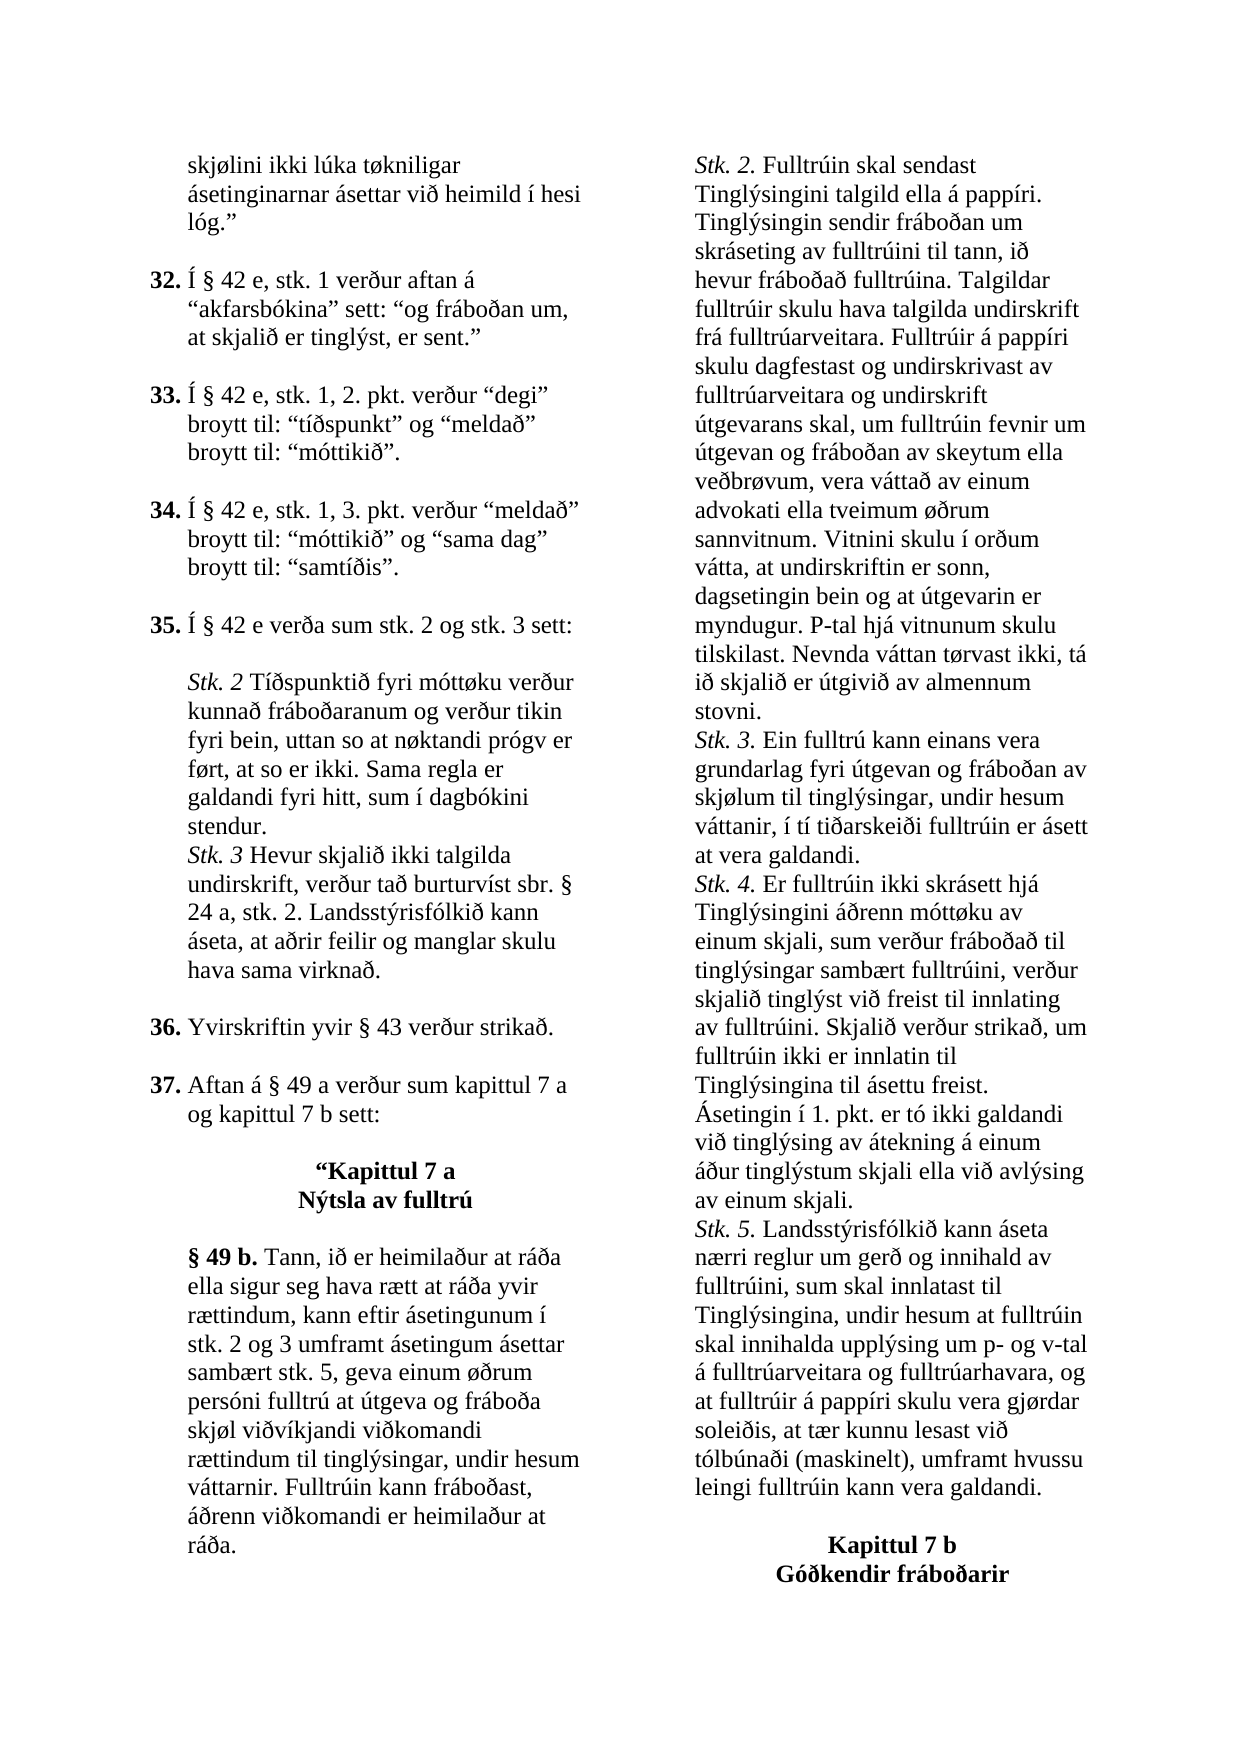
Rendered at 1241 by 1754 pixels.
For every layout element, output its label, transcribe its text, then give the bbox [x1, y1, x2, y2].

list Stk. 3 Hevur skjalið ikki talgilda undirskrift, verður tað burturvíst sbr. § 24 a, stk. 2. Landsstýrisfólkið kann áseta, at aðrir feilir og manglar skulu hava sama virknað. [187, 840, 583, 984]
list Stk. 2 Tíðspunktið fyri móttøku verður kunnað fráboðaranum og verður tikin fyri bein, uttan so at nøktandi prógv er ført, at so er ikki. Sama regla er galdandi fyri hitt, sum í dagbókini stendur. [187, 667, 583, 840]
list Kapittul 7 b [694, 1530, 1090, 1559]
list § 49 b. Tann, ið er heimilaður at ráða ella sigur seg hava rætt at ráða yvir rættindum, kann eftir ásetingunum í stk. 2 og 3 umframt ásetingum ásettar sambært stk. 5, geva einum øðrum persóni fulltrú at útgeva og fráboða skjøl viðvíkjandi viðkomandi rættindum til tinglýsingar, undir hesum váttarnir. Fulltrúin kann fráboðast, áðrenn viðkomandi er heimilaður at ráða. [187, 1242, 583, 1559]
list Stk. 5. Landsstýrisfólkið kann áseta nærri reglur um gerð og innihald av fulltrúini, sum skal innlatast til Tinglýsingina, undir hesum at fulltrúin skal innihalda upplýsing um p- og v-tal á fulltrúarveitara og fulltrúarhavara, og at fulltrúir á pappíri skulu vera gjørdar soleiðis, at tær kunnu lesast við tólbúnaði (maskinelt), umframt hvussu leingi fulltrúin kann vera galdandi. [694, 1214, 1090, 1501]
list Góðkendir fráboðarir [694, 1559, 1090, 1587]
list Yvirskriftin yvir § 43 verður strikað. [150, 1012, 583, 1041]
list Nýtsla av fulltrú [187, 1185, 583, 1214]
list Í § 42 e, stk. 1 verður aftan á “akfarsbókina” sett: “og fráboðan um, at skjalið er tinglýst, er sent.” [150, 265, 583, 351]
list Í § 42 e, stk. 1, 2. pkt. verður “degi” broytt til: “tíðspunkt” og “meldað” broytt til: “móttikið”. [150, 380, 583, 466]
list “Kapittul 7 a [187, 1156, 583, 1185]
list Stk. 2. Fulltrúin skal sendast Tinglýsingini talgild ella á pappíri. Tinglýsingin sendir fráboðan um skráseting av fulltrúini til tann, ið hevur fráboðað fulltrúina. Talgildar fulltrúir skulu hava talgilda undirskrift frá fulltrúarveitara. Fulltrúir á pappíri skulu dagfestast og undirskrivast av fulltrúarveitara og undirskrift útgevarans skal, um fulltrúin fevnir um útgevan og fráboðan av skeytum ella veðbrøvum, vera váttað av einum advokati ella tveimum øðrum sannvitnum. Vitnini skulu í orðum vátta, at undirskriftin er sonn, dagsetingin bein og at útgevarin er myndugur. P-tal hjá vitnunum skulu tilskilast. Nevnda váttan tørvast ikki, tá ið skjalið er útgivið av almennum stovni. [694, 150, 1090, 725]
list Stk. 3. Ein fulltrú kann einans vera grundarlag fyri útgevan og fráboðan av skjølum til tinglýsingar, undir hesum váttanir, í tí tiðarskeiði fulltrúin er ásett at vera galdandi. [694, 725, 1090, 869]
list Aftan á § 49 a verður sum kapittul 7 a og kapittul 7 b sett: [150, 1070, 583, 1127]
list Í § 42 e, stk. 1, 3. pkt. verður “meldað” broytt til: “móttikið” og “sama dag” broytt til: “samtíðis”. [150, 495, 583, 581]
list Í § 42 e verða sum stk. 2 og stk. 3 sett: [150, 610, 583, 639]
list Stk. 4. Er fulltrúin ikki skrásett hjá Tinglýsingini áðrenn móttøku av einum skjali, sum verður fráboðað til tinglýsingar sambært fulltrúini, verður skjalið tinglýst við freist til innlating av fulltrúini. Skjalið verður strikað, um fulltrúin ikki er innlatin til Tinglýsingina til ásettu freist. Ásetingin í 1. pkt. er tó ikki galdandi við tinglýsing av átekning á einum áður tinglýstum skjali ella við avlýsing av einum skjali. [694, 869, 1090, 1214]
